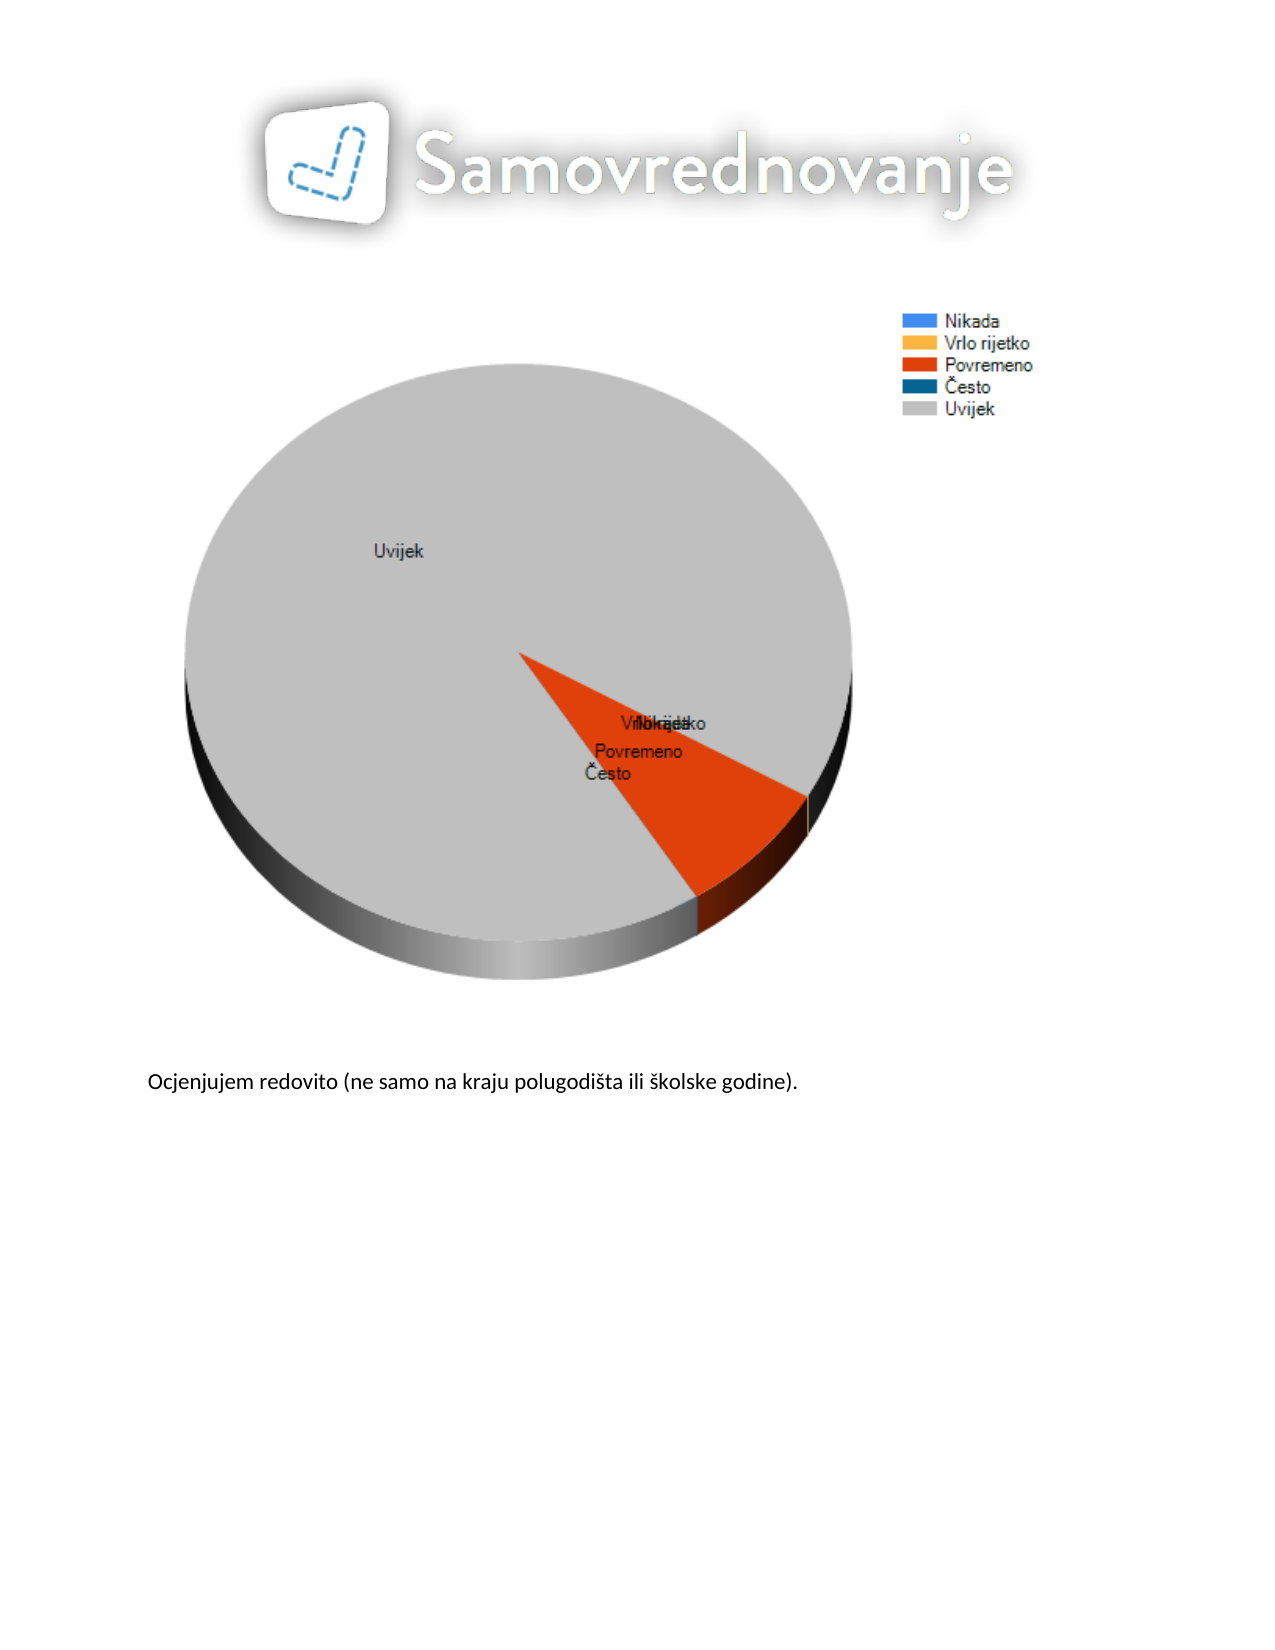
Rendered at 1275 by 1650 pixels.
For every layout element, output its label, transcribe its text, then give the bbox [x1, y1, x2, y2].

picture [147, 281, 1086, 1063]
picture [265, 99, 1013, 225]
